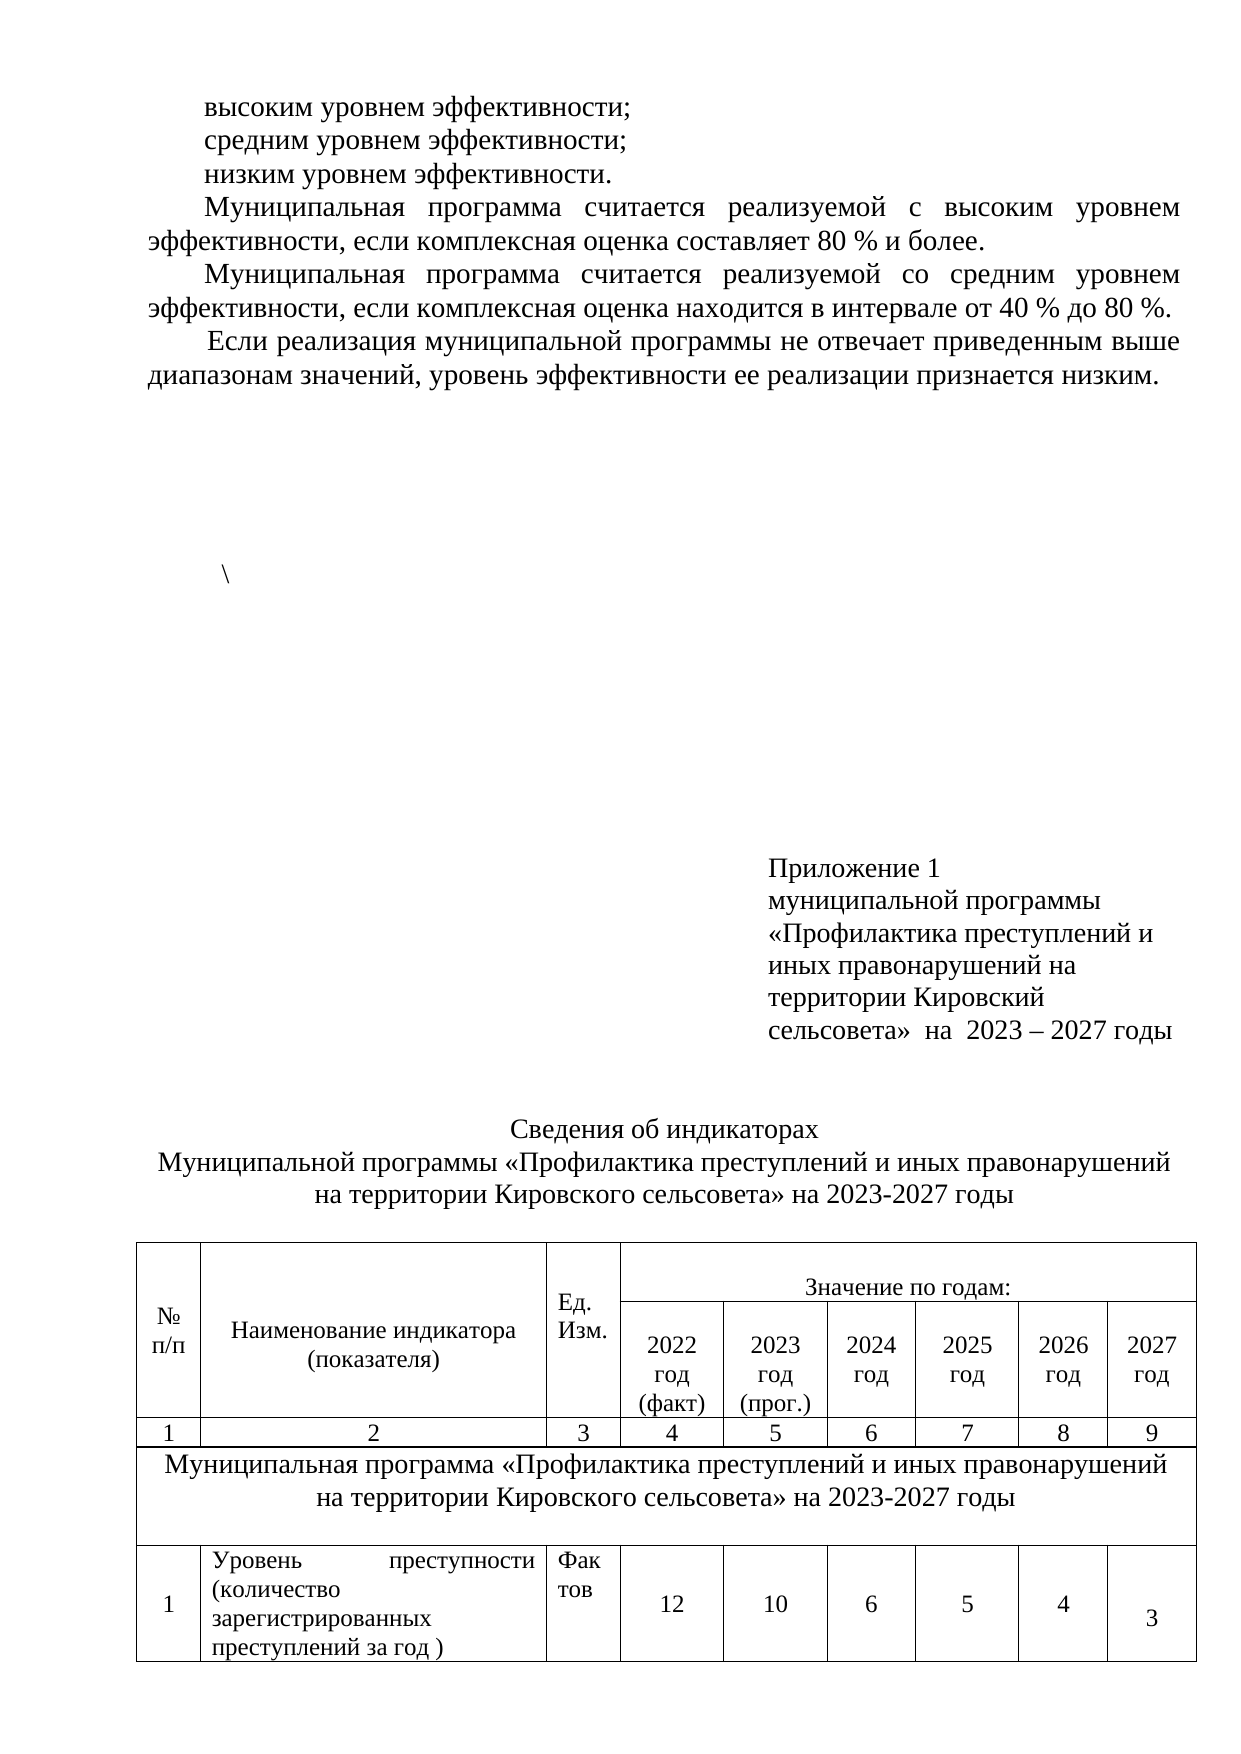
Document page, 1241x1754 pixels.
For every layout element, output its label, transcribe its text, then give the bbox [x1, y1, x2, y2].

table_cell 3 [547, 1418, 620, 1446]
table_cell Фактов [547, 1546, 620, 1661]
table_header Ед. Изм. [547, 1243, 620, 1417]
text Муниципальная программа считается реализуемой со средним уровнем эффективности, если комплексная оценка находится в интервале от 40 % до 80 %. [148, 256, 1181, 323]
table_cell 1 [137, 1546, 200, 1661]
table_cell 6 [828, 1546, 915, 1661]
table_cell 7 [916, 1418, 1018, 1446]
table_cell 1 [137, 1418, 200, 1446]
text \ [148, 557, 1181, 589]
table_cell 6 [828, 1418, 915, 1446]
table_cell 2027 год [1108, 1302, 1196, 1417]
table_header Значение по годам: [621, 1243, 1196, 1301]
table_cell 8 [1019, 1418, 1107, 1446]
table_cell 2022 год (факт) [621, 1302, 723, 1417]
text «Профилактика преступлений и иных правонарушений на территории Кировский сельсовета» на 2023 – 2027 годы [768, 916, 1181, 1045]
text средним уровнем эффективности; [148, 122, 1181, 156]
text низким уровнем эффективности. [148, 156, 1181, 189]
table_cell 5 [916, 1546, 1018, 1661]
text Если реализация муниципальной программы не отвечает приведенным выше диапазонам значений, уровень эффективности ее реализации признается низким. [148, 323, 1181, 391]
text Муниципальная программа считается реализуемой с высоким уровнем эффективности, если комплексная оценка составляет 80 % и более. [148, 189, 1181, 256]
text Муниципальной программы «Профилактика преступлений и иных правонарушений на территории Кировского сельсовета» на 2023-2027 годы [148, 1145, 1181, 1209]
table_cell 5 [724, 1418, 827, 1446]
table_cell 2026 год [1019, 1302, 1107, 1417]
table_cell 4 [1019, 1546, 1107, 1661]
table_cell 3 [1108, 1546, 1196, 1661]
table_cell Уровень преступности (количество зарегистрированных преступлений за год ) [201, 1546, 546, 1661]
table_cell 2 [201, 1418, 546, 1446]
table_header № п/п [137, 1243, 200, 1417]
text Сведения об индикаторах [148, 1112, 1181, 1145]
table_cell 2025 год [916, 1302, 1018, 1417]
table_cell 2024 год [828, 1302, 915, 1417]
text муниципальной программы [591, 883, 1181, 916]
text высоким уровнем эффективности; [148, 89, 1181, 122]
table_cell 9 [1108, 1418, 1196, 1446]
text Приложение 1 [148, 851, 1181, 883]
table_cell 12 [621, 1546, 723, 1661]
table_cell 2023 год (прог.) [724, 1302, 827, 1417]
table_header Наименование индикатора (показателя) [201, 1243, 546, 1417]
table_cell 10 [724, 1546, 827, 1661]
table_cell 4 [621, 1418, 723, 1446]
table_cell Муниципальная программа «Профилактика преступлений и иных правонарушений на территории Кировского сельсовета» на 2023-2027 годы [137, 1448, 1196, 1544]
